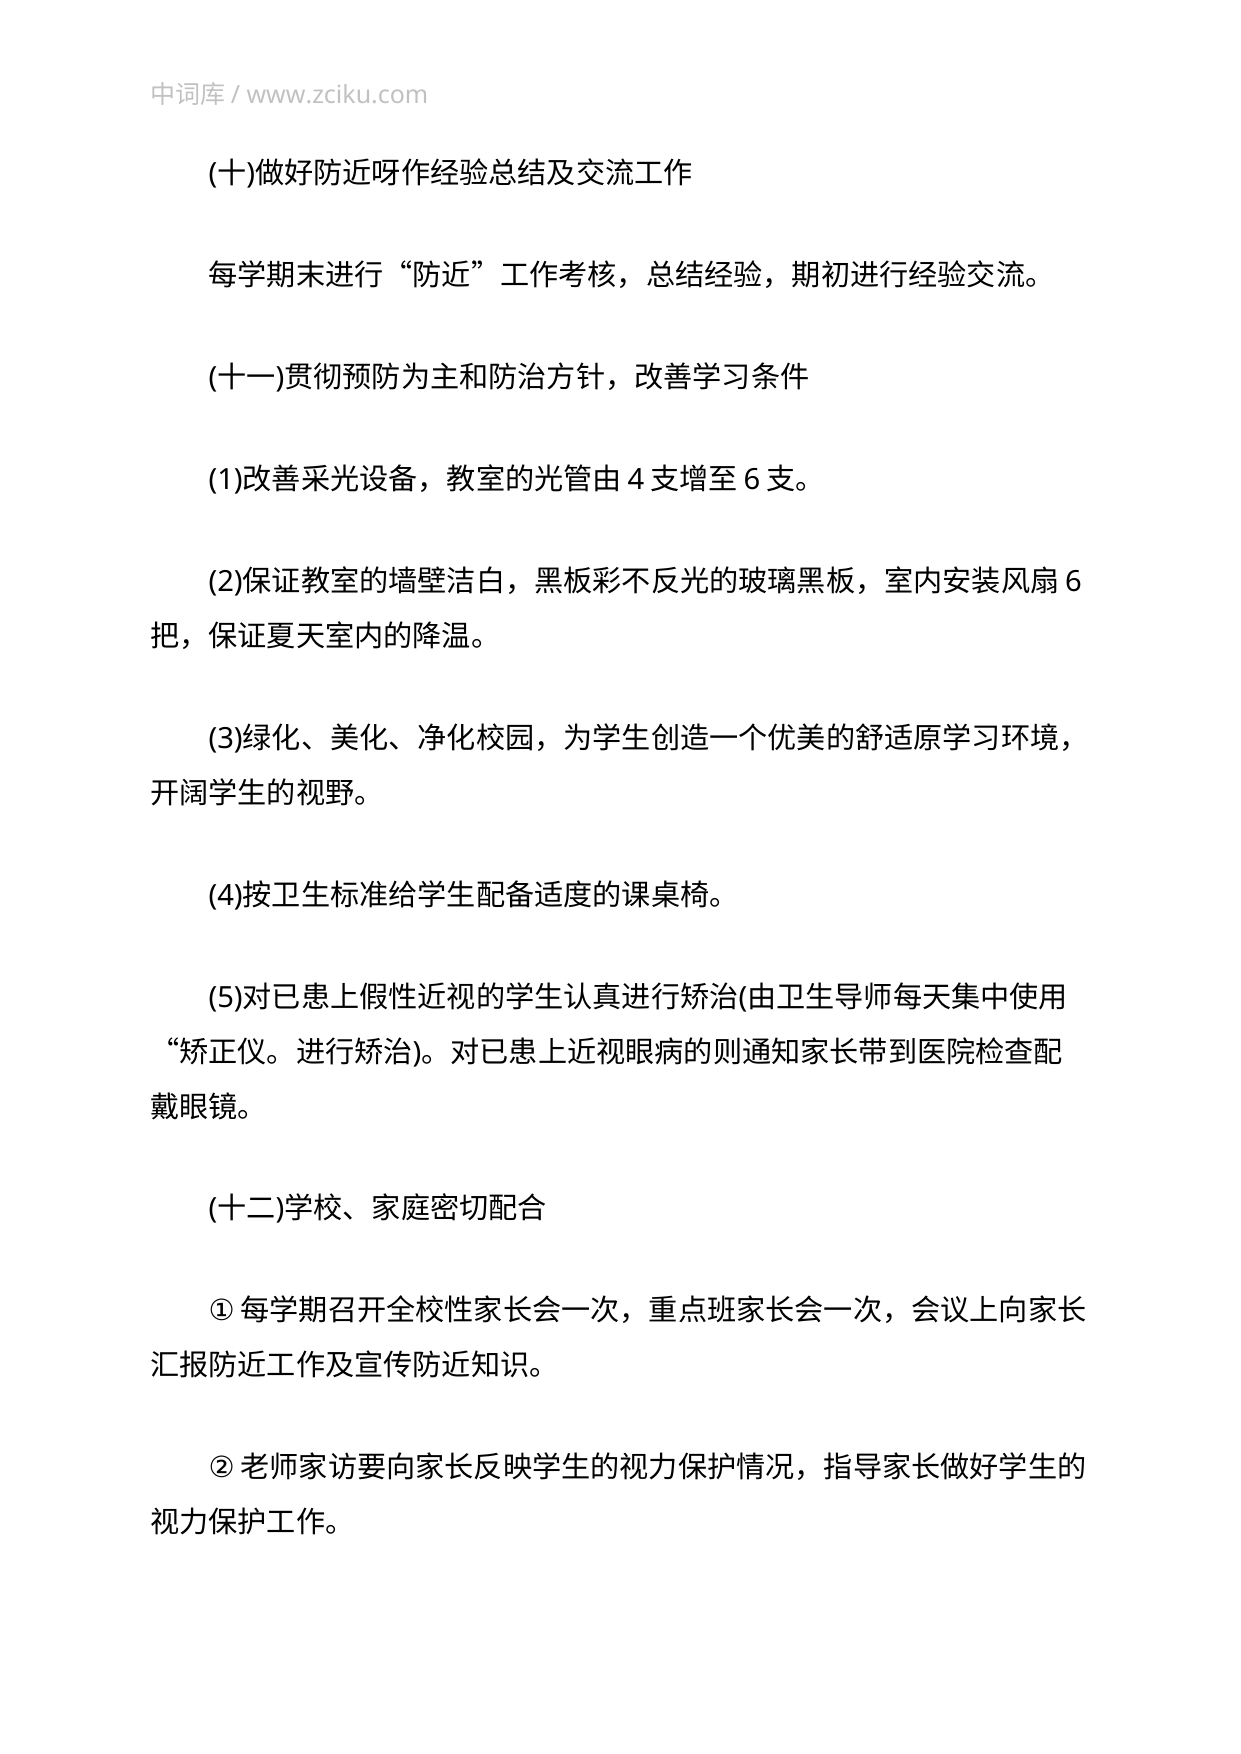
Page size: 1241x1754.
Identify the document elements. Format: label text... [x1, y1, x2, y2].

text (十)做好防近呀作经验总结及交流工作 [150, 150, 1090, 192]
text (1)改善采光设备，教室的光管由4支增至6支。 [150, 456, 1090, 498]
text ①每学期召开全校性家长会一次，重点班家长会一次，会议上向家长汇报防近工作及宣传防近知识。 [150, 1287, 1090, 1384]
text (十一)贯彻预防为主和防治方针，改善学习条件 [150, 354, 1090, 396]
text 每学期末进行“防近”工作考核，总结经验，期初进行经验交流。 [150, 252, 1090, 294]
text (4)按卫生标准给学生配备适度的课桌椅。 [150, 871, 1090, 914]
text ②老师家访要向家长反映学生的视力保护情况，指导家长做好学生的视力保护工作。 [150, 1444, 1090, 1541]
text (3)绿化、美化、净化校园，为学生创造一个优美的舒适原学习环境，开阔学生的视野。 [150, 714, 1090, 812]
text (5)对已患上假性近视的学生认真进行矫治(由卫生导师每天集中使用“矫正仪。进行矫治)。对已患上近视眼病的则通知家长带到医院检查配戴眼镜。 [150, 973, 1090, 1126]
text (十二)学校、家庭密切配合 [150, 1185, 1090, 1227]
text (2)保证教室的墙壁洁白，黑板彩不反光的玻璃黑板，室内安装风扇6把，保证夏天室内的降温。 [150, 558, 1090, 655]
